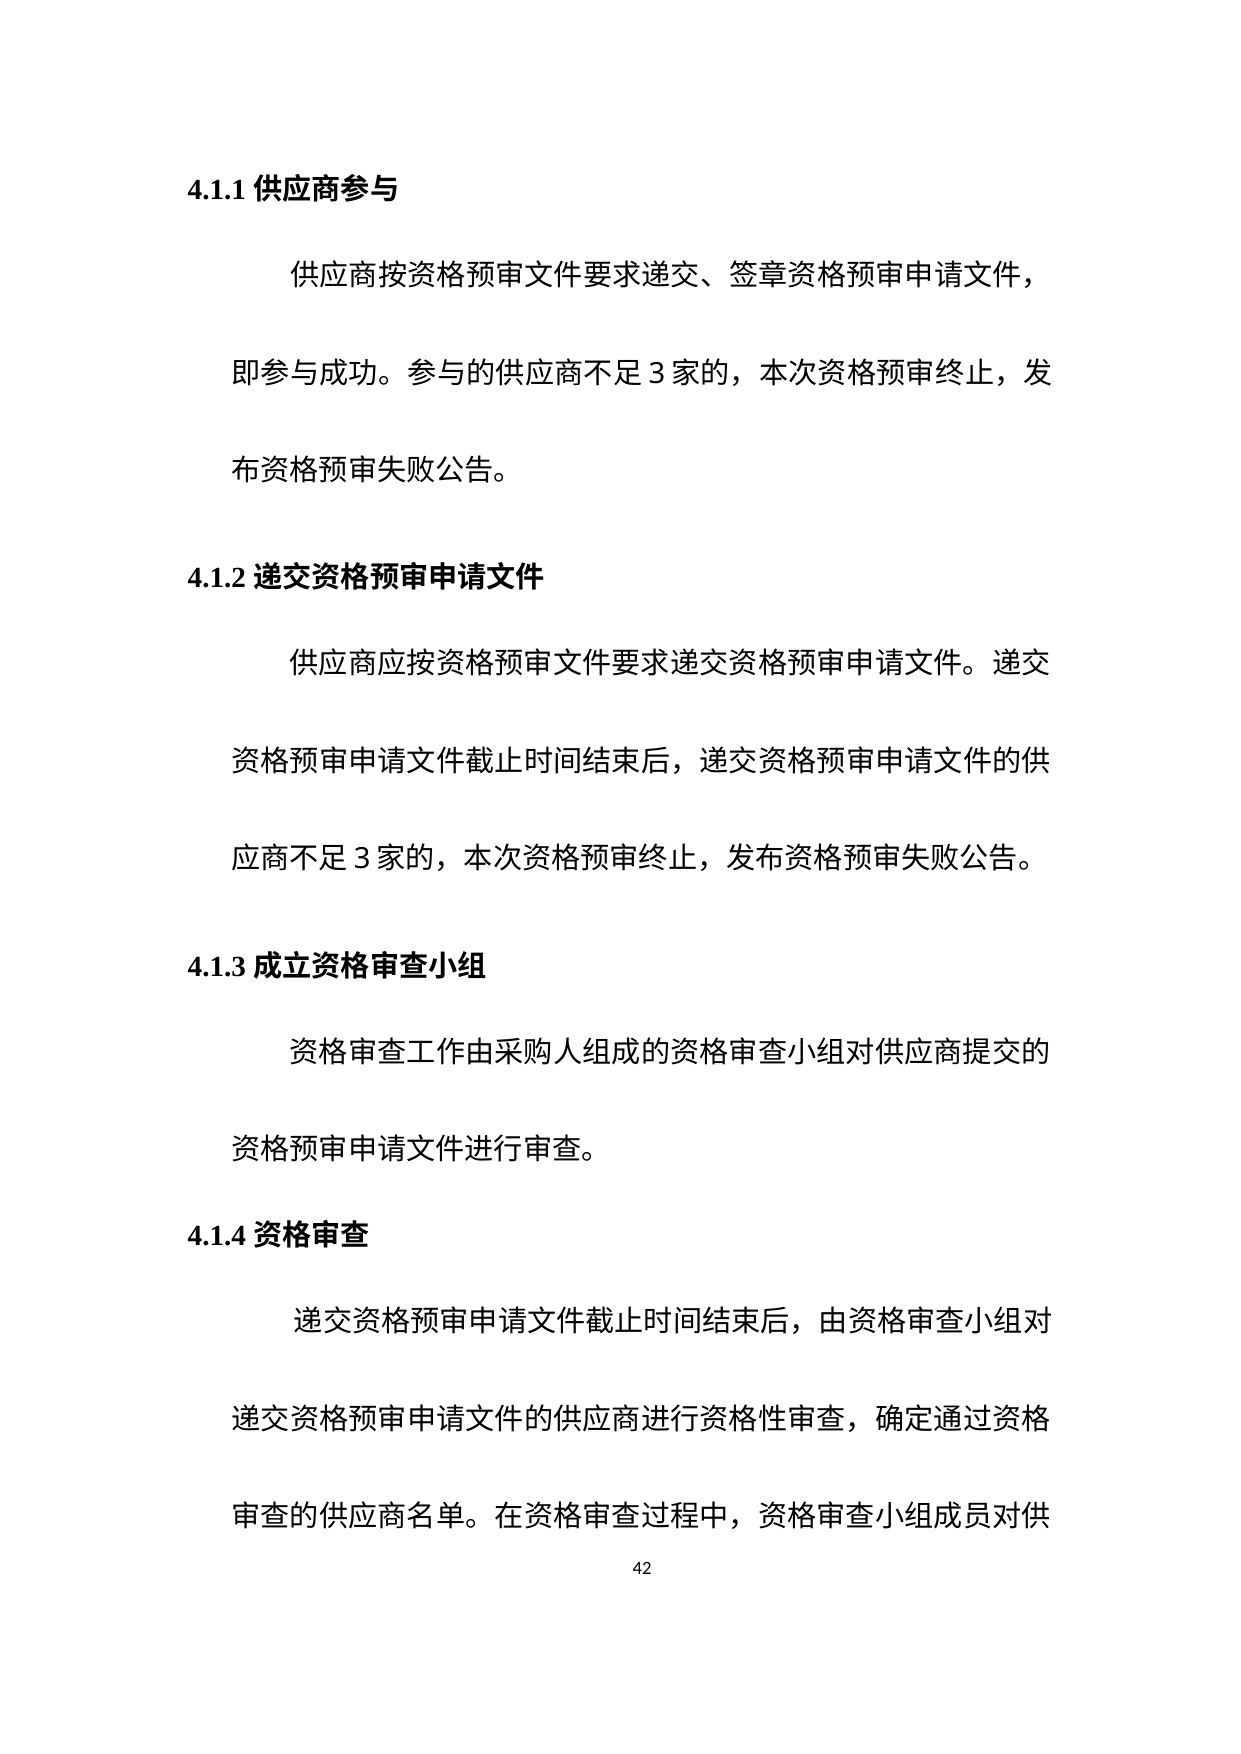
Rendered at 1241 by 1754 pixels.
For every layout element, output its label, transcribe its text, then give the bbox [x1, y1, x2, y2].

subtitle 供应商参与 [187, 154, 1053, 219]
subtitle 递交资格预审申请文件 [187, 543, 1053, 608]
subtitle 资格审查 [187, 1201, 1053, 1266]
text 供应商应按资格预审文件要求递交资格预审申请文件。递交资格预审申请文件截止时间结束后，递交资格预审申请文件的供应商不足3家的，本次资格预审终止，发布资格预审失败公告。 [231, 629, 1053, 889]
text 供应商按资格预审文件要求递交、签章资格预审申请文件，即参与成功。参与的供应商不足3家的，本次资格预审终止，发布资格预审失败公告。 [231, 241, 1053, 501]
text 资格审查工作由采购人组成的资格审查小组对供应商提交的资格预审申请文件进行审查。 [231, 1017, 1053, 1179]
subtitle 成立资格审查小组 [187, 931, 1053, 996]
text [231, 1287, 1053, 1547]
